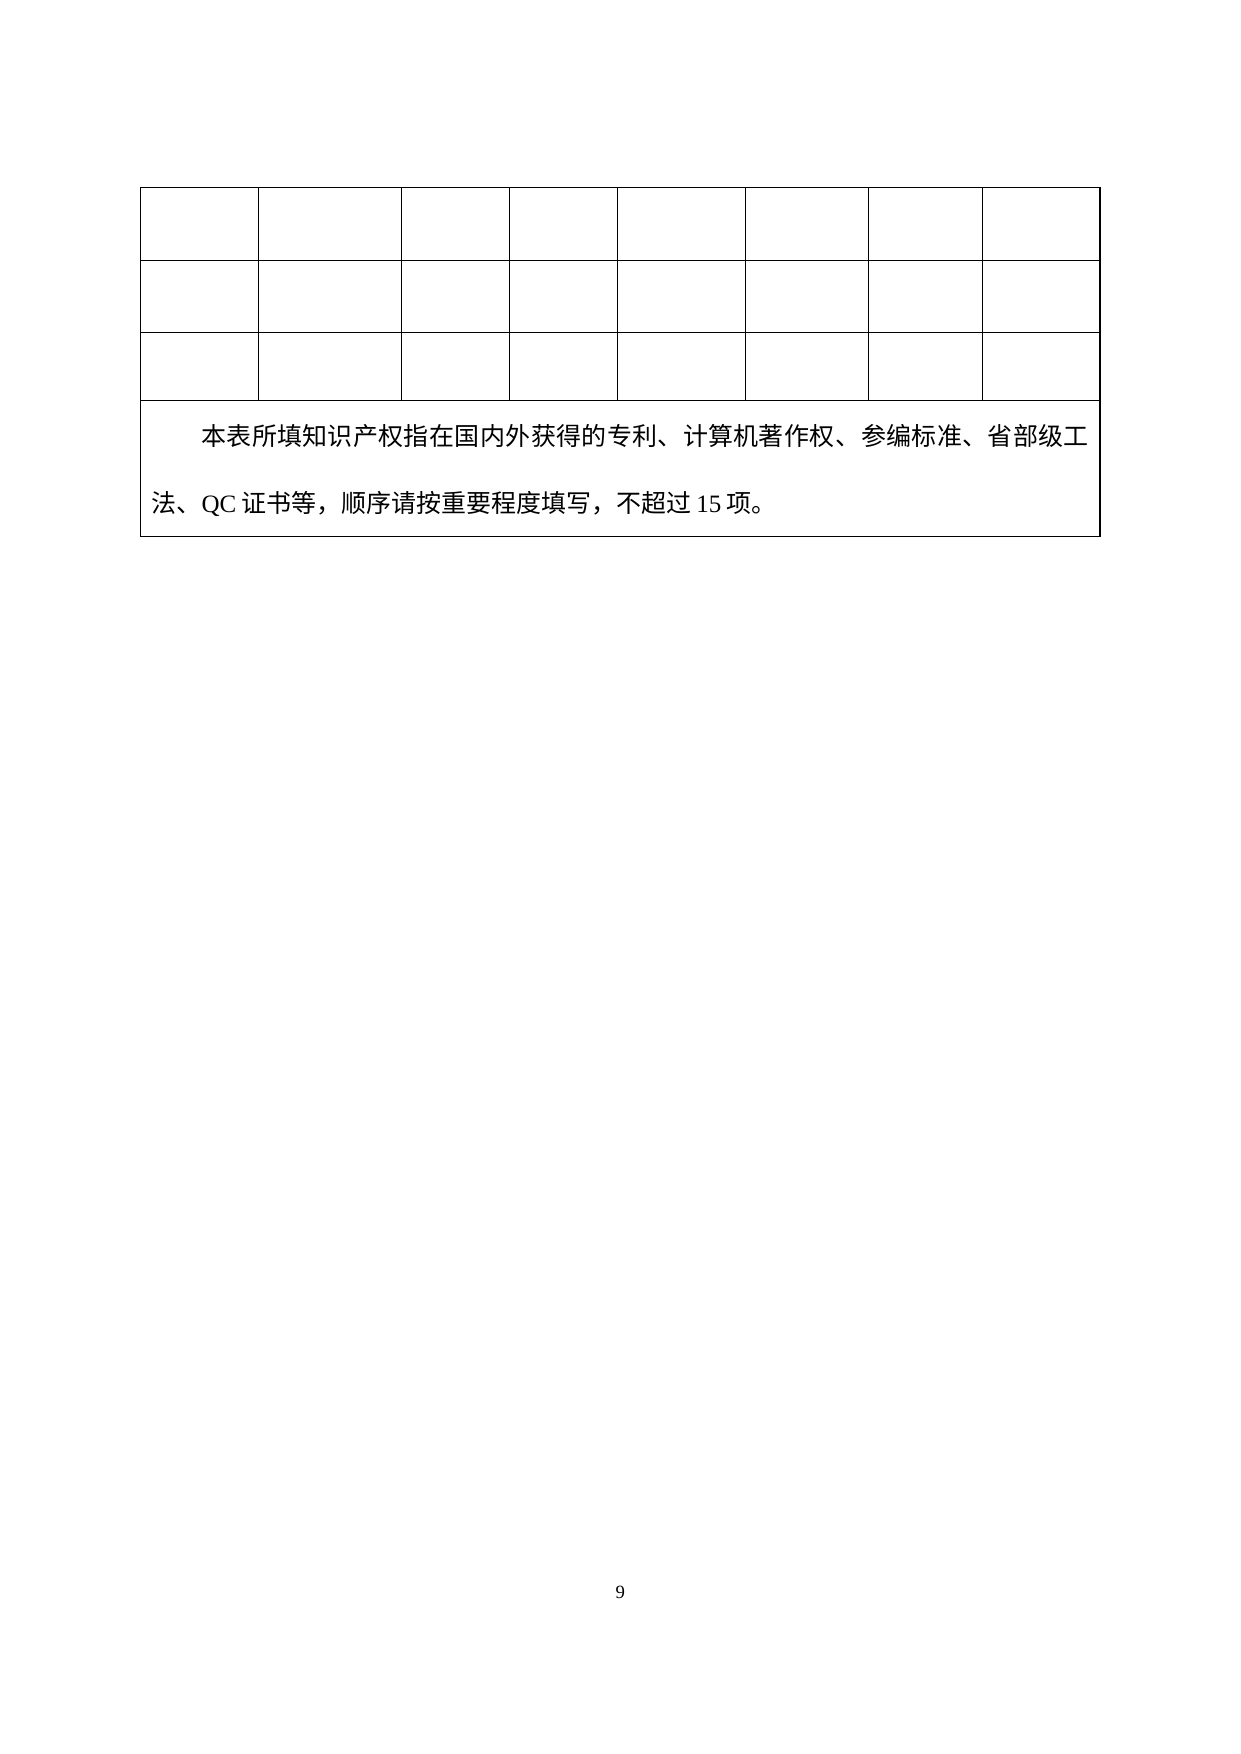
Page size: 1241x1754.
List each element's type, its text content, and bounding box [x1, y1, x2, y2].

table_cell [402, 333, 509, 400]
table_cell [618, 188, 745, 260]
table_cell [746, 333, 868, 400]
table_cell [510, 333, 617, 400]
table_cell [618, 261, 745, 332]
table_cell [141, 261, 258, 332]
table_cell [869, 261, 982, 332]
table_cell [141, 333, 258, 400]
table_cell [259, 188, 401, 260]
table_cell [983, 188, 1099, 260]
table_cell [983, 333, 1099, 400]
table_cell [869, 333, 982, 400]
table_cell [746, 261, 868, 332]
table_cell [983, 261, 1099, 332]
table_cell 本表所填知识产权指在国内外获得的专利、计算机著作权、参编标准、省部级工法、QC证书等，顺序请按重要程度填写，不超过15项。 [141, 401, 1099, 536]
table_cell [259, 261, 401, 332]
table_cell [746, 188, 868, 260]
table_cell [510, 261, 617, 332]
table_cell [869, 188, 982, 260]
table_cell [259, 333, 401, 400]
table_cell [510, 188, 617, 260]
table_cell [402, 261, 509, 332]
table_cell [618, 333, 745, 400]
table_cell [141, 188, 258, 260]
table_cell [402, 188, 509, 260]
